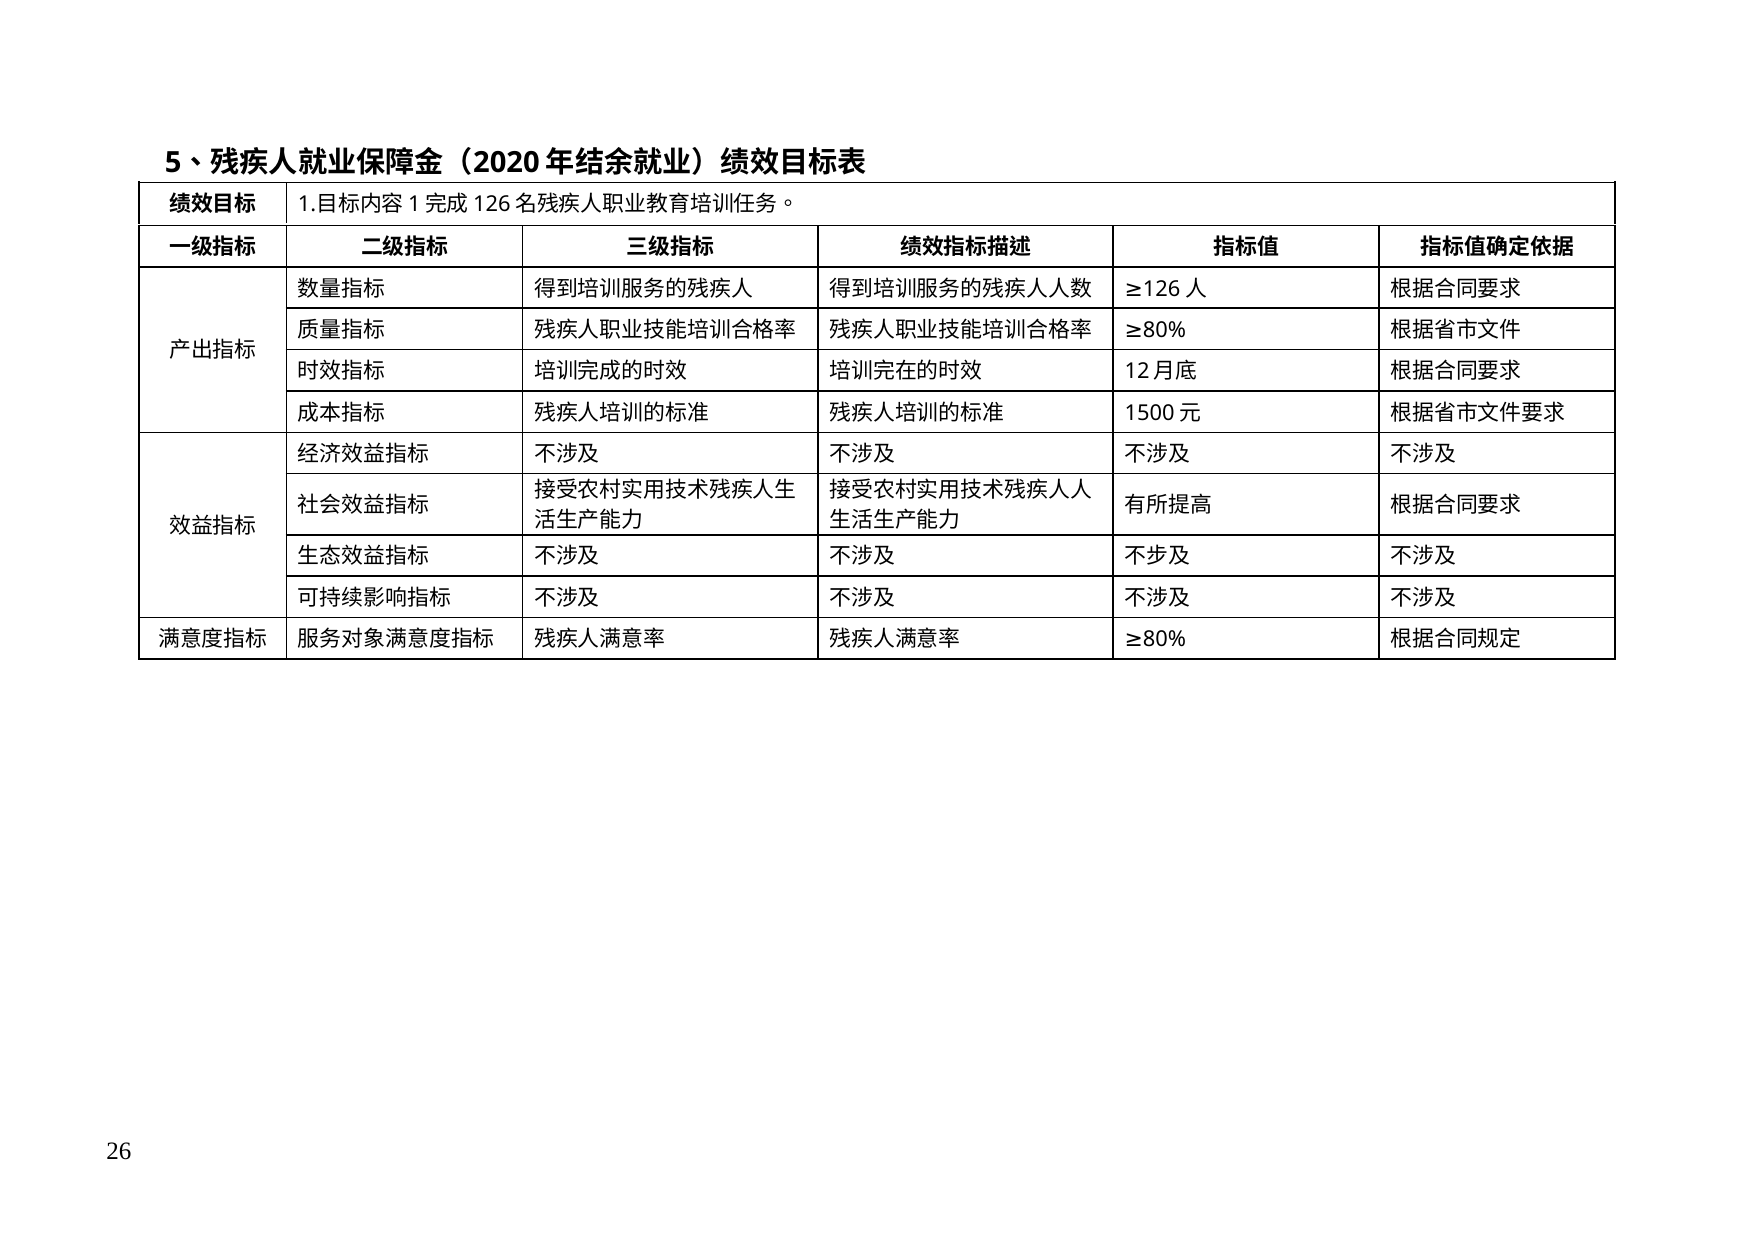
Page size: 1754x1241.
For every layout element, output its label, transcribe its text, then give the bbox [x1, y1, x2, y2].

table_cell 残疾人培训的标准 [819, 392, 1112, 431]
table_cell 不涉及 [1380, 433, 1614, 473]
table_cell 培训完在的时效 [819, 350, 1112, 390]
table_cell 残疾人职业技能培训合格率 [523, 309, 817, 349]
table_cell 产出指标 [140, 268, 286, 431]
table_cell 数量指标 [287, 268, 522, 307]
table_cell 根据合同规定 [1380, 618, 1614, 658]
table_cell 生态效益指标 [287, 536, 522, 575]
table_cell ≥80% [1114, 309, 1378, 349]
table_cell 经济效益指标 [287, 433, 522, 473]
table_header 指标值确定依据 [1380, 226, 1614, 266]
table_cell 根据省市文件要求 [1380, 392, 1614, 431]
table_cell 不涉及 [523, 433, 817, 473]
table_cell 残疾人满意率 [819, 618, 1112, 658]
table_cell 质量指标 [287, 309, 522, 349]
table_cell 服务对象满意度指标 [287, 618, 522, 658]
table_cell ≥80% [1114, 618, 1378, 658]
table_cell 社会效益指标 [287, 474, 522, 534]
table_cell 成本指标 [287, 392, 522, 431]
table_header 二级指标 [287, 226, 522, 266]
table_cell 根据省市文件 [1380, 309, 1614, 349]
table_cell 根据合同要求 [1380, 350, 1614, 390]
table_cell 可持续影响指标 [287, 577, 522, 617]
table_cell 根据合同要求 [1380, 268, 1614, 307]
table_cell 效益指标 [140, 433, 286, 617]
table_cell 不涉及 [1380, 577, 1614, 617]
table_cell 不涉及 [1114, 577, 1378, 617]
table_cell 12月底 [1114, 350, 1378, 390]
table_cell 不涉及 [523, 577, 817, 617]
table_header 绩效目标 [140, 183, 286, 223]
table_cell 不涉及 [523, 536, 817, 575]
table_header 1.目标内容1完成126名残疾人职业教育培训任务。 [287, 183, 1614, 223]
table_header 一级指标 [140, 226, 286, 266]
table_cell 不涉及 [819, 536, 1112, 575]
table_cell 满意度指标 [140, 618, 286, 658]
table_header 绩效指标描述 [819, 226, 1112, 266]
table_cell 不涉及 [1114, 433, 1378, 473]
table_cell 培训完成的时效 [523, 350, 817, 390]
table_cell 不步及 [1114, 536, 1378, 575]
table_cell 残疾人培训的标准 [523, 392, 817, 431]
table_cell 接受农村实用技术残疾人人生活生产能力 [819, 474, 1112, 534]
table_header 指标值 [1114, 226, 1378, 266]
table_cell 不涉及 [819, 433, 1112, 473]
table_cell 不涉及 [1380, 536, 1614, 575]
table_cell 接受农村实用技术残疾人生活生产能力 [523, 474, 817, 534]
table_header 三级指标 [523, 226, 817, 266]
table_cell 残疾人职业技能培训合格率 [819, 309, 1112, 349]
text 5、残疾人就业保障金（2020年结余就业）绩效目标表 [106, 142, 1648, 181]
table_cell 残疾人满意率 [523, 618, 817, 658]
table_cell 有所提高 [1114, 474, 1378, 534]
table_cell 得到培训服务的残疾人 [523, 268, 817, 307]
table_cell 不涉及 [819, 577, 1112, 617]
table_cell 1500元 [1114, 392, 1378, 431]
table_cell ≥126人 [1114, 268, 1378, 307]
table_cell 时效指标 [287, 350, 522, 390]
table_cell 根据合同要求 [1380, 474, 1614, 534]
table_cell 得到培训服务的残疾人人数 [819, 268, 1112, 307]
